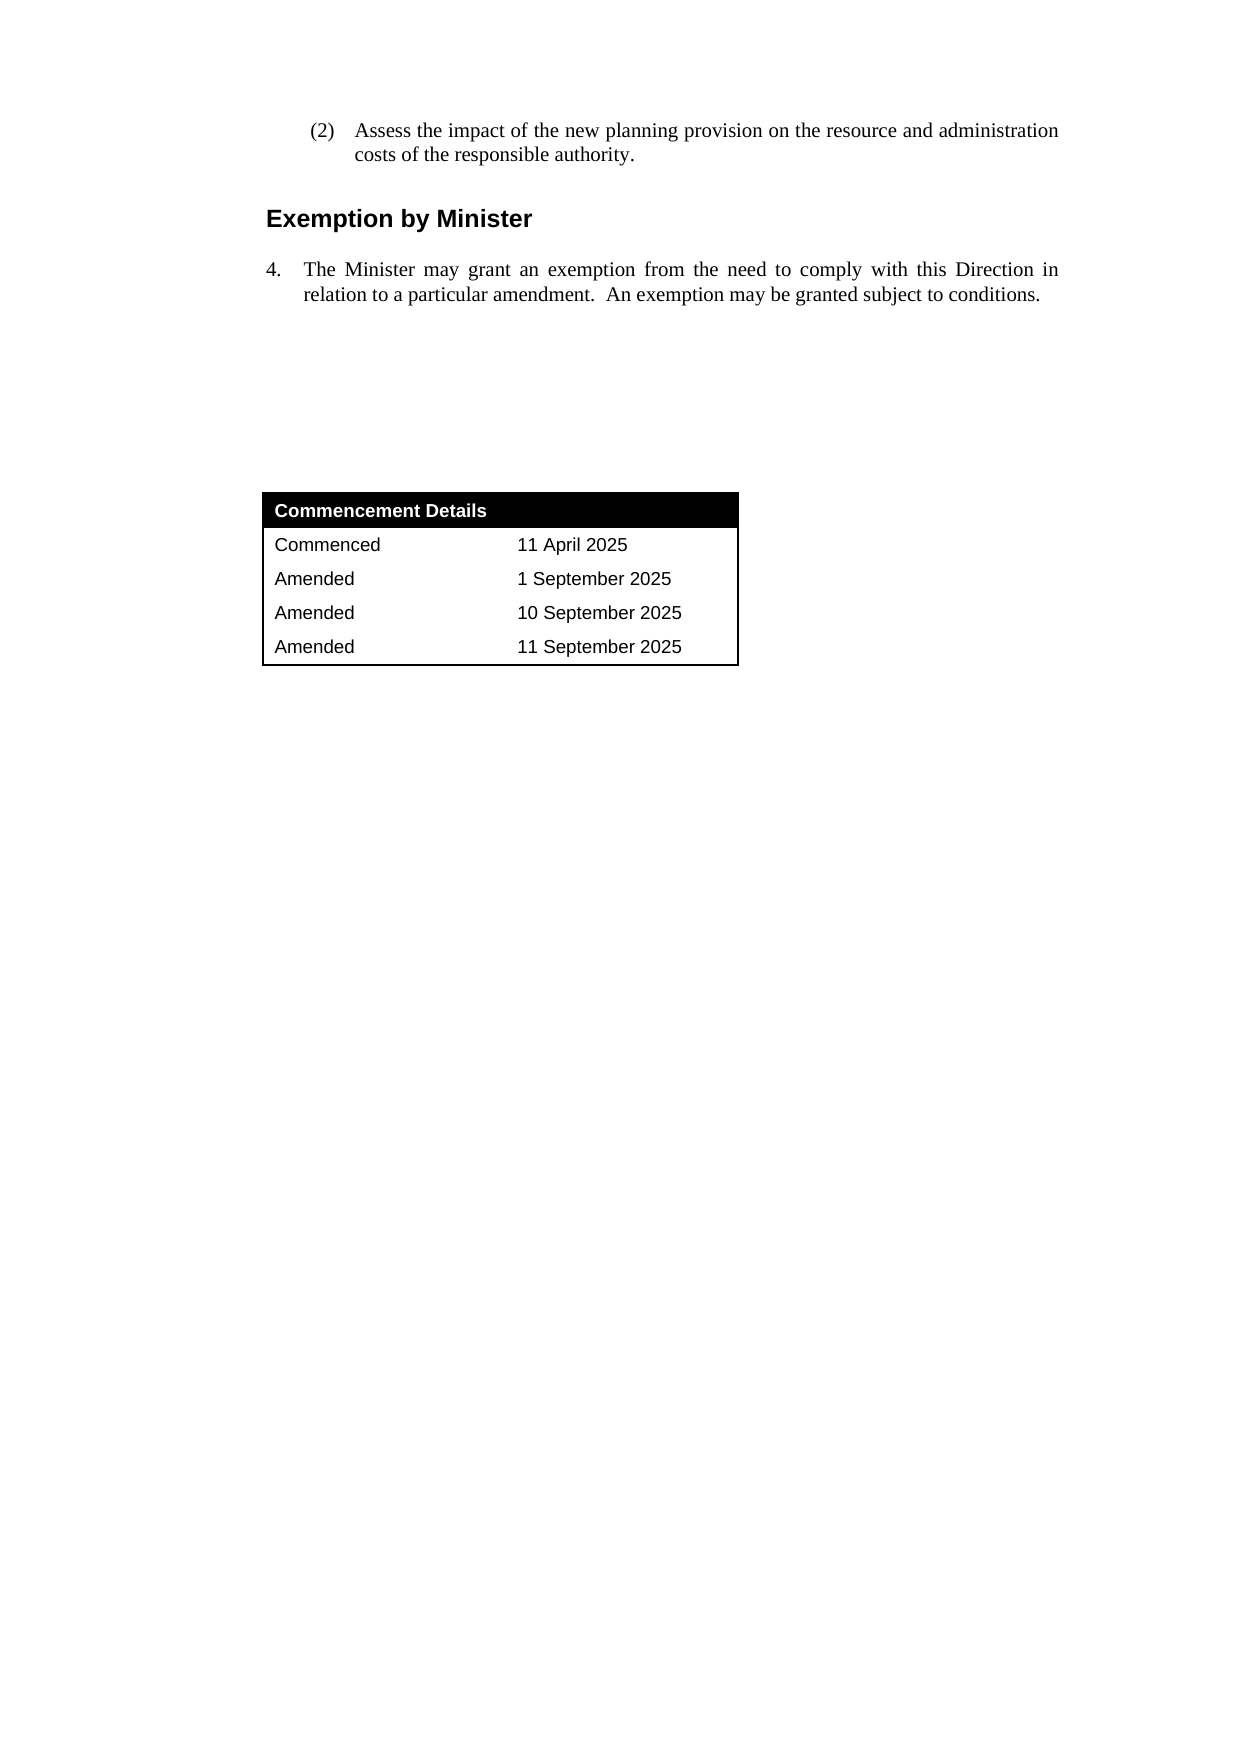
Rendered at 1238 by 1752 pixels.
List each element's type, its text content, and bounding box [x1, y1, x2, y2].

table_cell 11 April 2025 1 September 2025 10 September 2025 11 September 2025 [455, 528, 737, 664]
text (2) Assess the impact of the new planning provision on the resource and administration costs of the responsible authority. [310, 118, 1060, 166]
table_cell Commenced Amended Amended Amended [264, 528, 455, 664]
table_header Commencement Details [264, 494, 737, 528]
list The Minister may grant an exemption from the need to comply with this Direction in relation to a particular amendment. An exemption may be granted subject to conditions. [266, 257, 1060, 306]
text Exemption by Minister [177, 204, 1060, 232]
